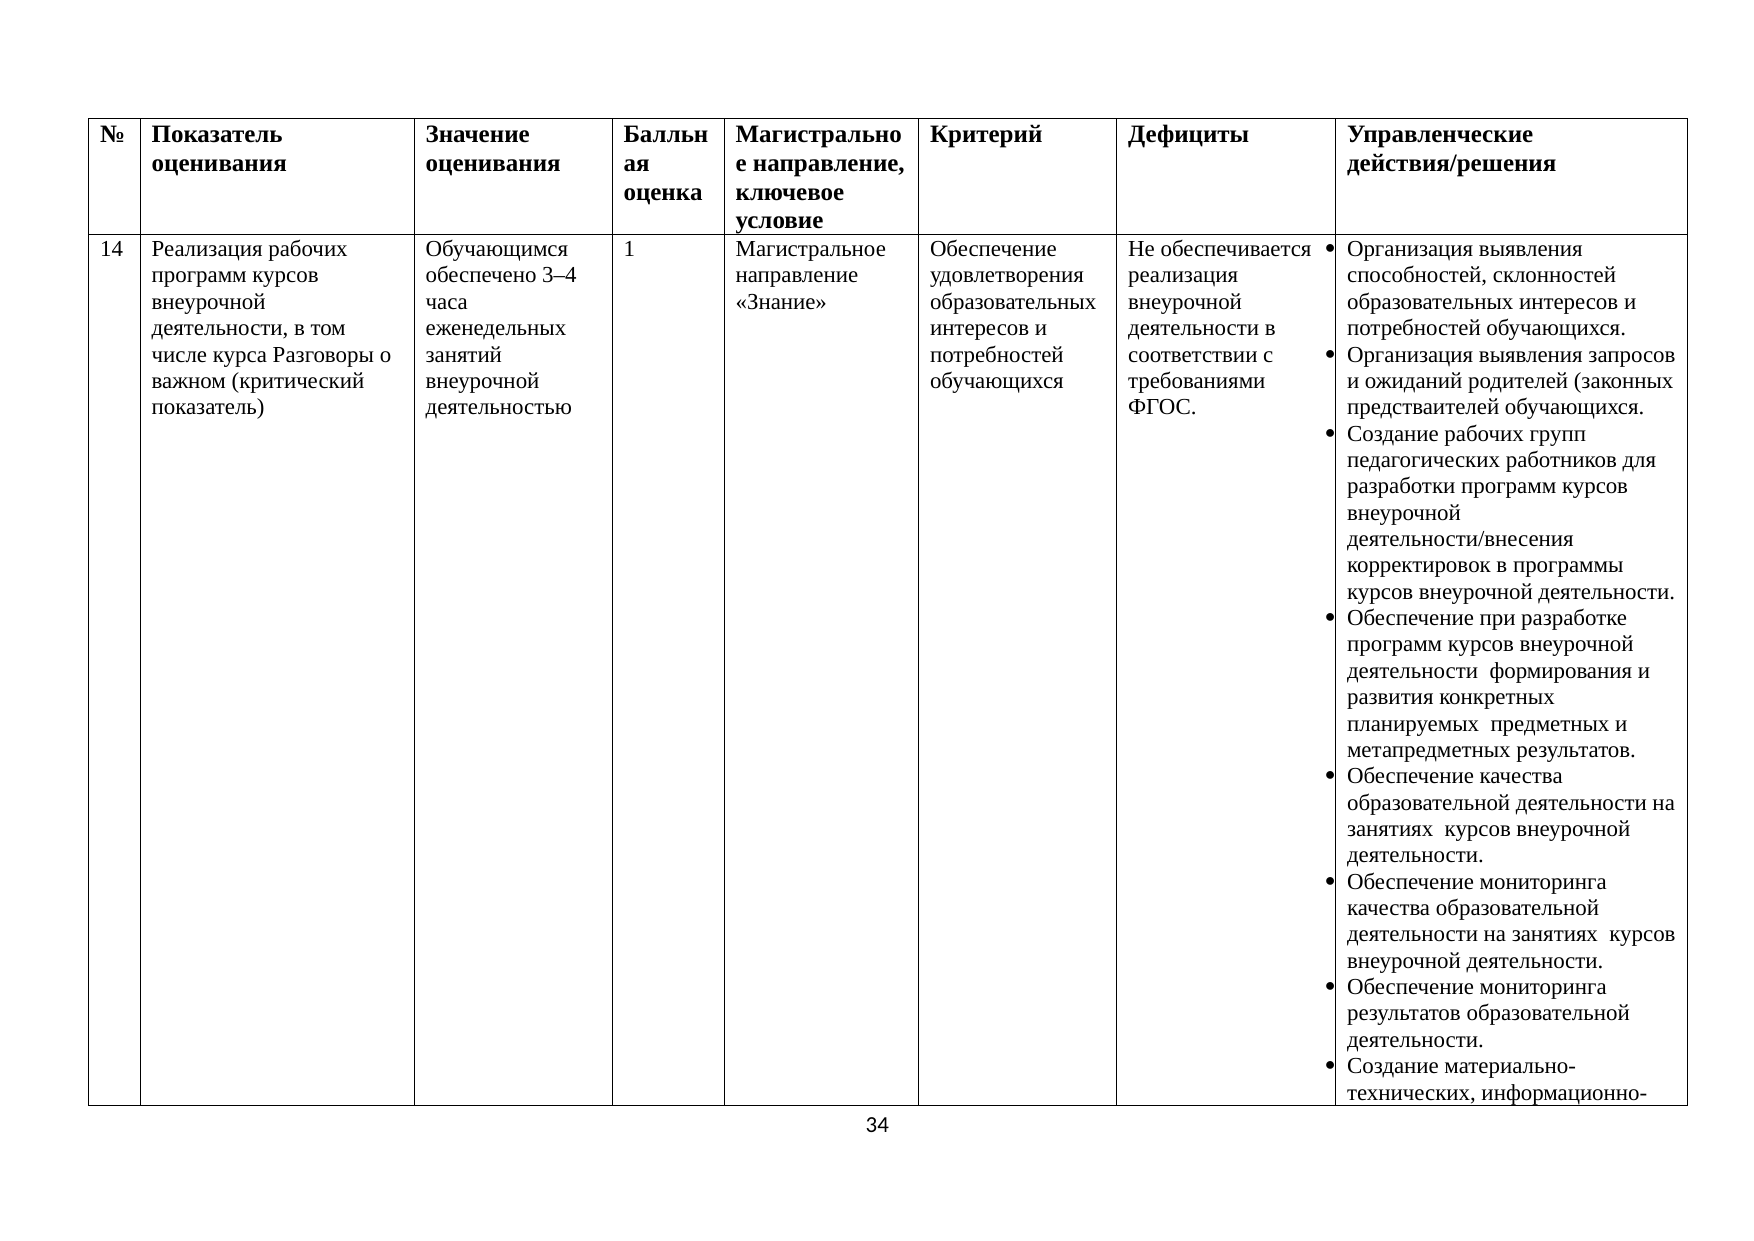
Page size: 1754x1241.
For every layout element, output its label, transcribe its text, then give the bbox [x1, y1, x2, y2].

table_cell Обучающимся обеспечено 3‒4 часа еженедельных занятий внеурочной деятельностью [415, 235, 612, 1105]
table_header Магистральное направление, ключевое условие [725, 119, 918, 234]
table_cell Реализация рабочих программ курсов внеурочной деятельности, в том числе курса Разговоры о важном (критический показатель) [141, 235, 414, 1105]
table_cell Магистральное направление «Знание» [725, 235, 918, 1105]
table_header Значение оценивания [415, 119, 612, 234]
table_header Дефициты [1117, 119, 1335, 234]
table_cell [1336, 235, 1687, 1105]
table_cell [1117, 235, 1335, 1105]
table_header Управленческие действия/решения [1336, 119, 1687, 234]
table_cell Обеспечение удовлетворения образовательных интересов и потребностей обучающихся [919, 235, 1116, 1105]
table_header Балльная оценка [613, 119, 724, 234]
table_cell 1 [613, 235, 724, 1105]
table_header № [89, 119, 140, 234]
table_cell 14 [89, 235, 140, 1105]
table_header Показатель оценивания [141, 119, 414, 234]
table_header Критерий [919, 119, 1116, 234]
